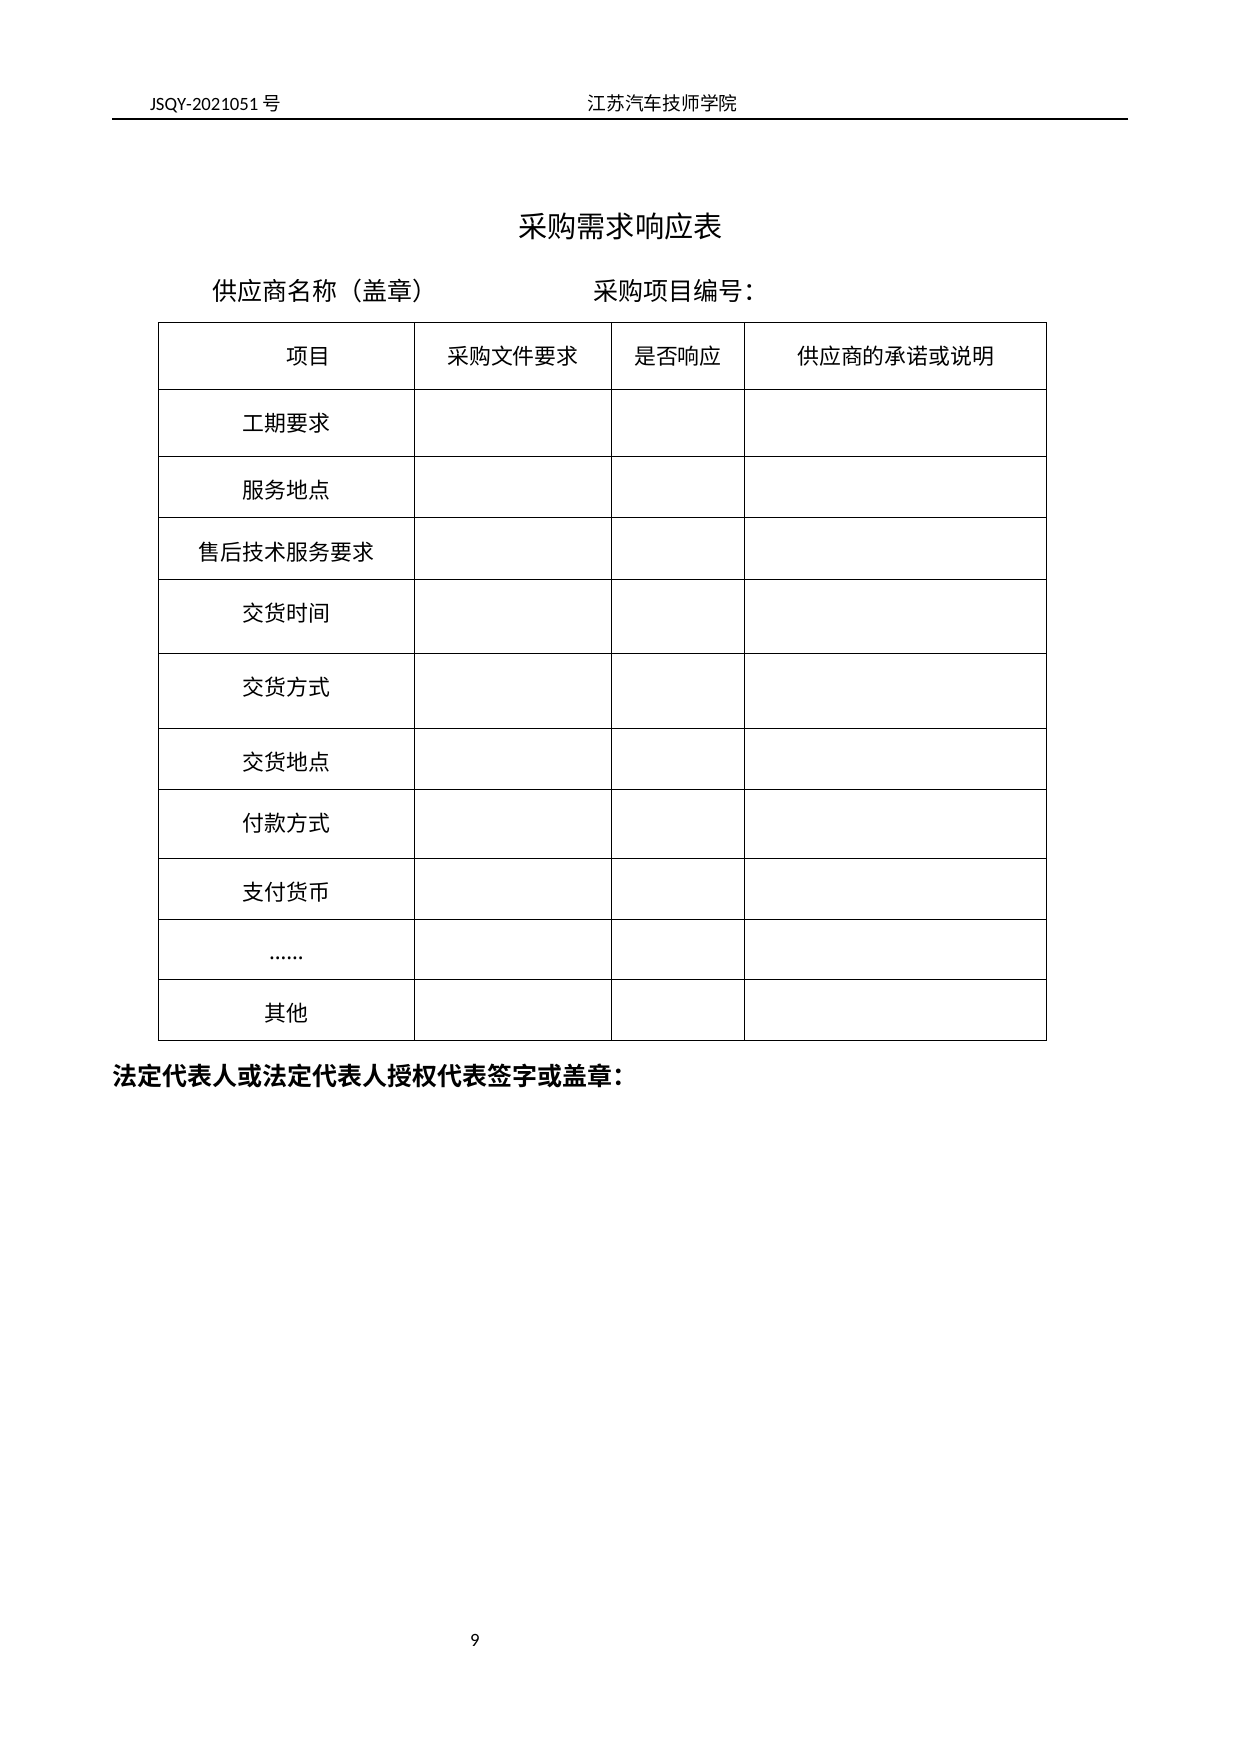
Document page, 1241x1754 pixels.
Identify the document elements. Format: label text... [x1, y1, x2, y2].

table_cell [745, 920, 1046, 978]
table_cell [415, 580, 611, 652]
table_cell [745, 390, 1046, 456]
table_cell 售后技术服务要求 [159, 518, 414, 579]
table_cell [745, 729, 1046, 789]
text 采购需求响应表 [112, 192, 1128, 257]
table_cell 付款方式 [159, 790, 414, 857]
table_cell [745, 654, 1046, 728]
table_cell [415, 859, 611, 919]
table_header 是否响应 [612, 323, 744, 389]
table_cell 其他 [159, 980, 414, 1040]
table_cell [745, 580, 1046, 652]
table_cell [612, 580, 744, 652]
table_cell [415, 457, 611, 517]
table_cell [415, 729, 611, 789]
table_cell [745, 790, 1046, 857]
text 供应商名称（盖章） 采购项目编号： [112, 257, 1128, 322]
table_cell 工期要求 [159, 390, 414, 456]
table_cell [415, 980, 611, 1040]
table_cell [612, 518, 744, 579]
table_cell 交货时间 [159, 580, 414, 652]
table_cell [415, 390, 611, 456]
text 法定代表人或法定代表人授权代表签字或盖章： [112, 1042, 1128, 1107]
table_cell [612, 729, 744, 789]
table_cell [745, 518, 1046, 579]
table_cell 服务地点 [159, 457, 414, 517]
table_cell 交货方式 [159, 654, 414, 728]
table_cell [745, 859, 1046, 919]
table_header 供应商的承诺或说明 [745, 323, 1046, 389]
table_cell [612, 920, 744, 978]
table_cell [415, 518, 611, 579]
table_cell …… [159, 920, 414, 978]
table_cell [612, 980, 744, 1040]
table_cell [612, 859, 744, 919]
table_cell [612, 457, 744, 517]
table_cell [745, 457, 1046, 517]
table_cell 交货地点 [159, 729, 414, 789]
table_header 项目 [159, 323, 414, 389]
table_cell [612, 790, 744, 857]
table_cell [415, 654, 611, 728]
table_cell [612, 390, 744, 456]
table_cell [415, 920, 611, 978]
table_cell [745, 980, 1046, 1040]
table_cell 支付货币 [159, 859, 414, 919]
table_header 采购文件要求 [415, 323, 611, 389]
table_cell [415, 790, 611, 857]
table_cell [612, 654, 744, 728]
